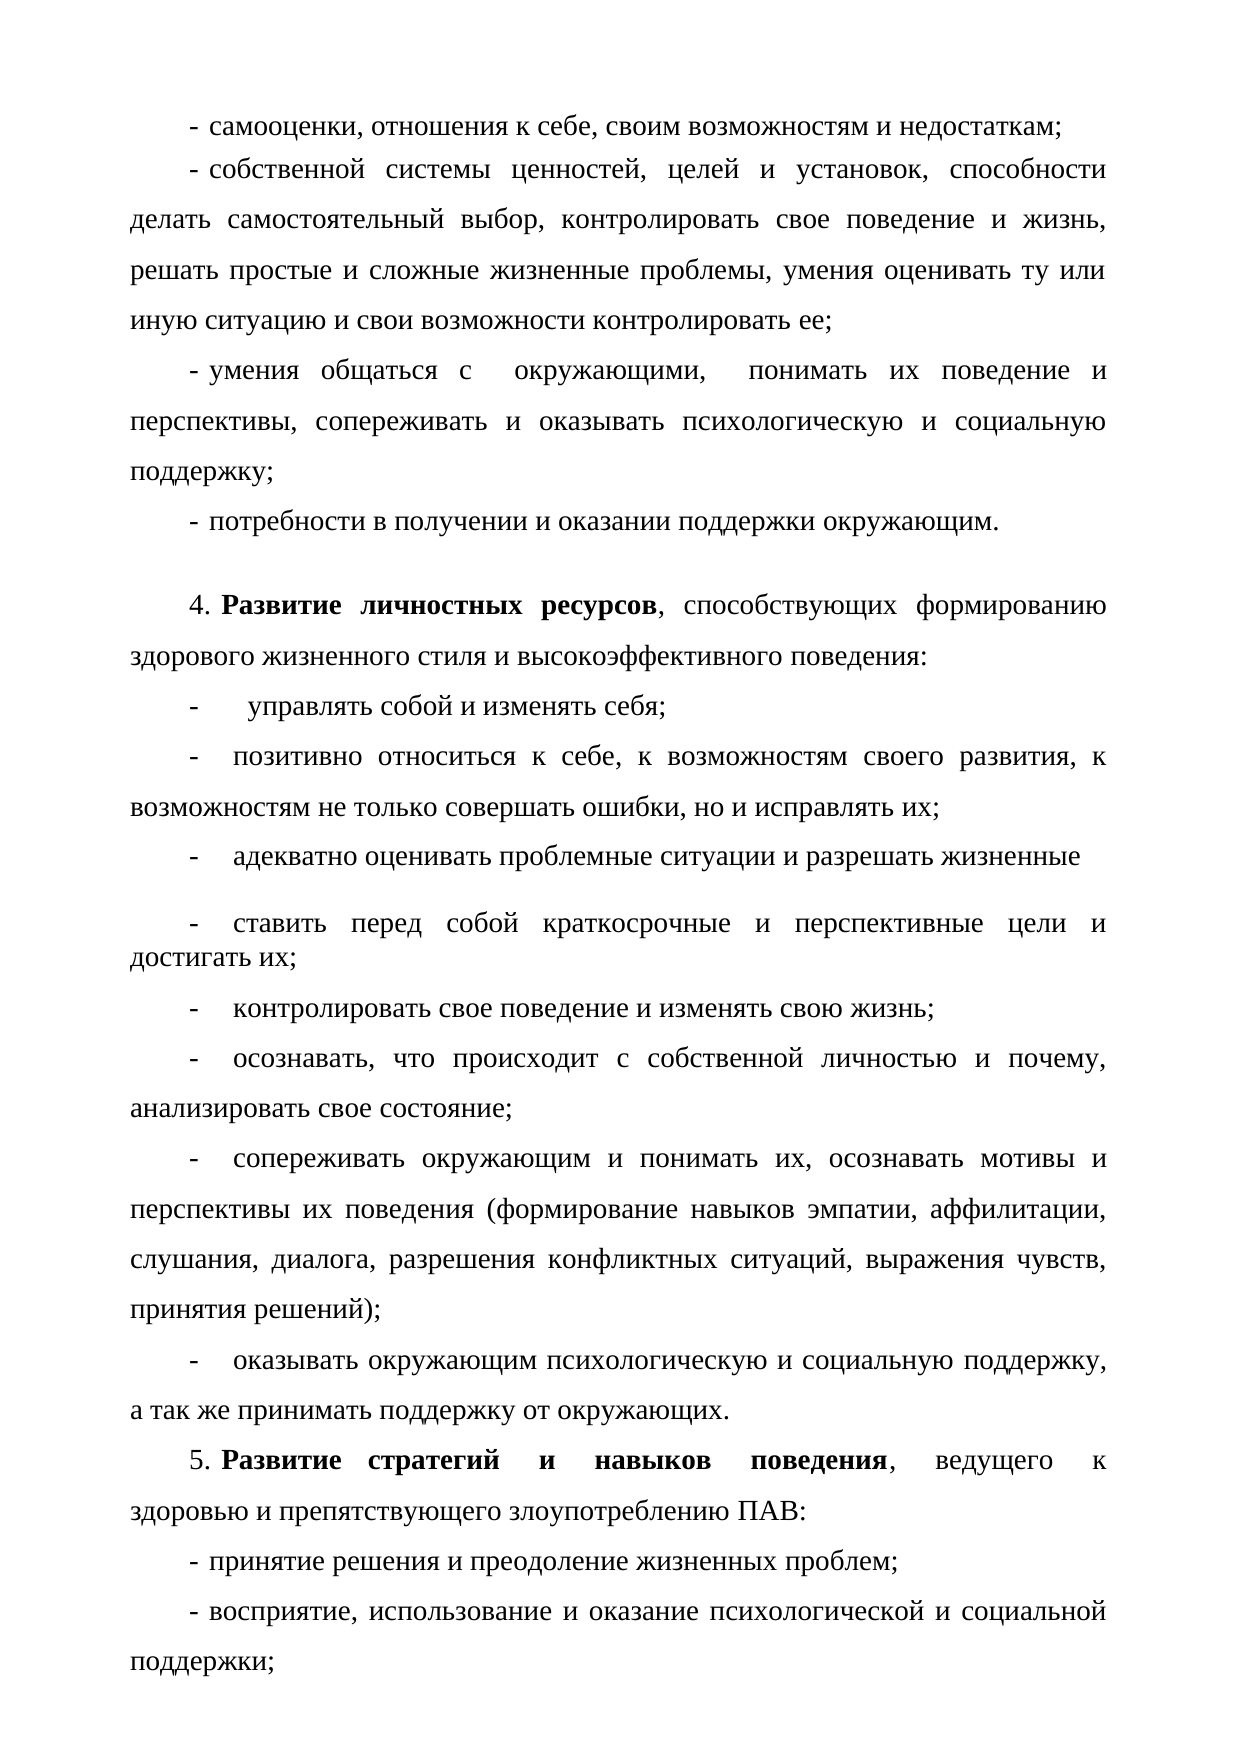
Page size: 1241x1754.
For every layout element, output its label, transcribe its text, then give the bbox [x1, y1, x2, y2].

list умения общаться с окружающими, понимать их поведение и перспективы, сопереживать и оказывать психологическую и социальную поддержку; [130, 352, 1107, 487]
list принятие решения и преодоление жизненных проблем; [130, 1544, 1107, 1577]
list оказывать окружающим психологическую и социальную поддержку, а так же принимать поддержку от окружающих. [130, 1342, 1107, 1426]
list Развитие личностных ресурсов, способствующих формированию здорового жизненного стиля и высокоэффективного поведения: [130, 587, 1107, 671]
list самооценки, отношения к себе, своим возможностям и недостаткам; [130, 108, 1107, 142]
list позитивно относиться к себе, к возможностям своего развития, к возможностям не только совершать ошибки, но и исправлять их; [130, 738, 1107, 822]
list потребности в получении и оказании поддержки окружающим. [130, 503, 1107, 537]
list контролировать свое поведение и изменять свою жизнь; [130, 990, 1107, 1023]
list управлять собой и изменять себя; [130, 688, 1107, 722]
list Развитие стратегий и навыков поведения, ведущего к здоровью и препятствующего злоупотреблению ПАВ: [130, 1442, 1107, 1527]
list собственной системы ценностей, целей и установок, способности делать самостоятельный выбор, контролировать свое поведение и жизнь, решать простые и сложные жизненные проблемы, умения оценивать ту или иную ситуацию и свои возможности контролировать ее; [130, 151, 1107, 336]
list адекватно оценивать проблемные ситуации и разрешать жизненные [130, 839, 1107, 872]
list сопереживать окружающим и понимать их, осознавать мотивы и перспективы их поведения (формирование навыков эмпатии, аффилитации, слушания, диалога, разрешения конфликтных ситуаций, выражения чувств, принятия решений); [130, 1141, 1107, 1325]
list осознавать, что происходит с собственной личностью и почему, анализировать свое состояние; [130, 1040, 1107, 1124]
list ставить перед собой краткосрочные и перспективные цели и достигать их; [130, 906, 1107, 973]
list восприятие, использование и оказание психологической и социальной поддержки; [130, 1593, 1107, 1677]
